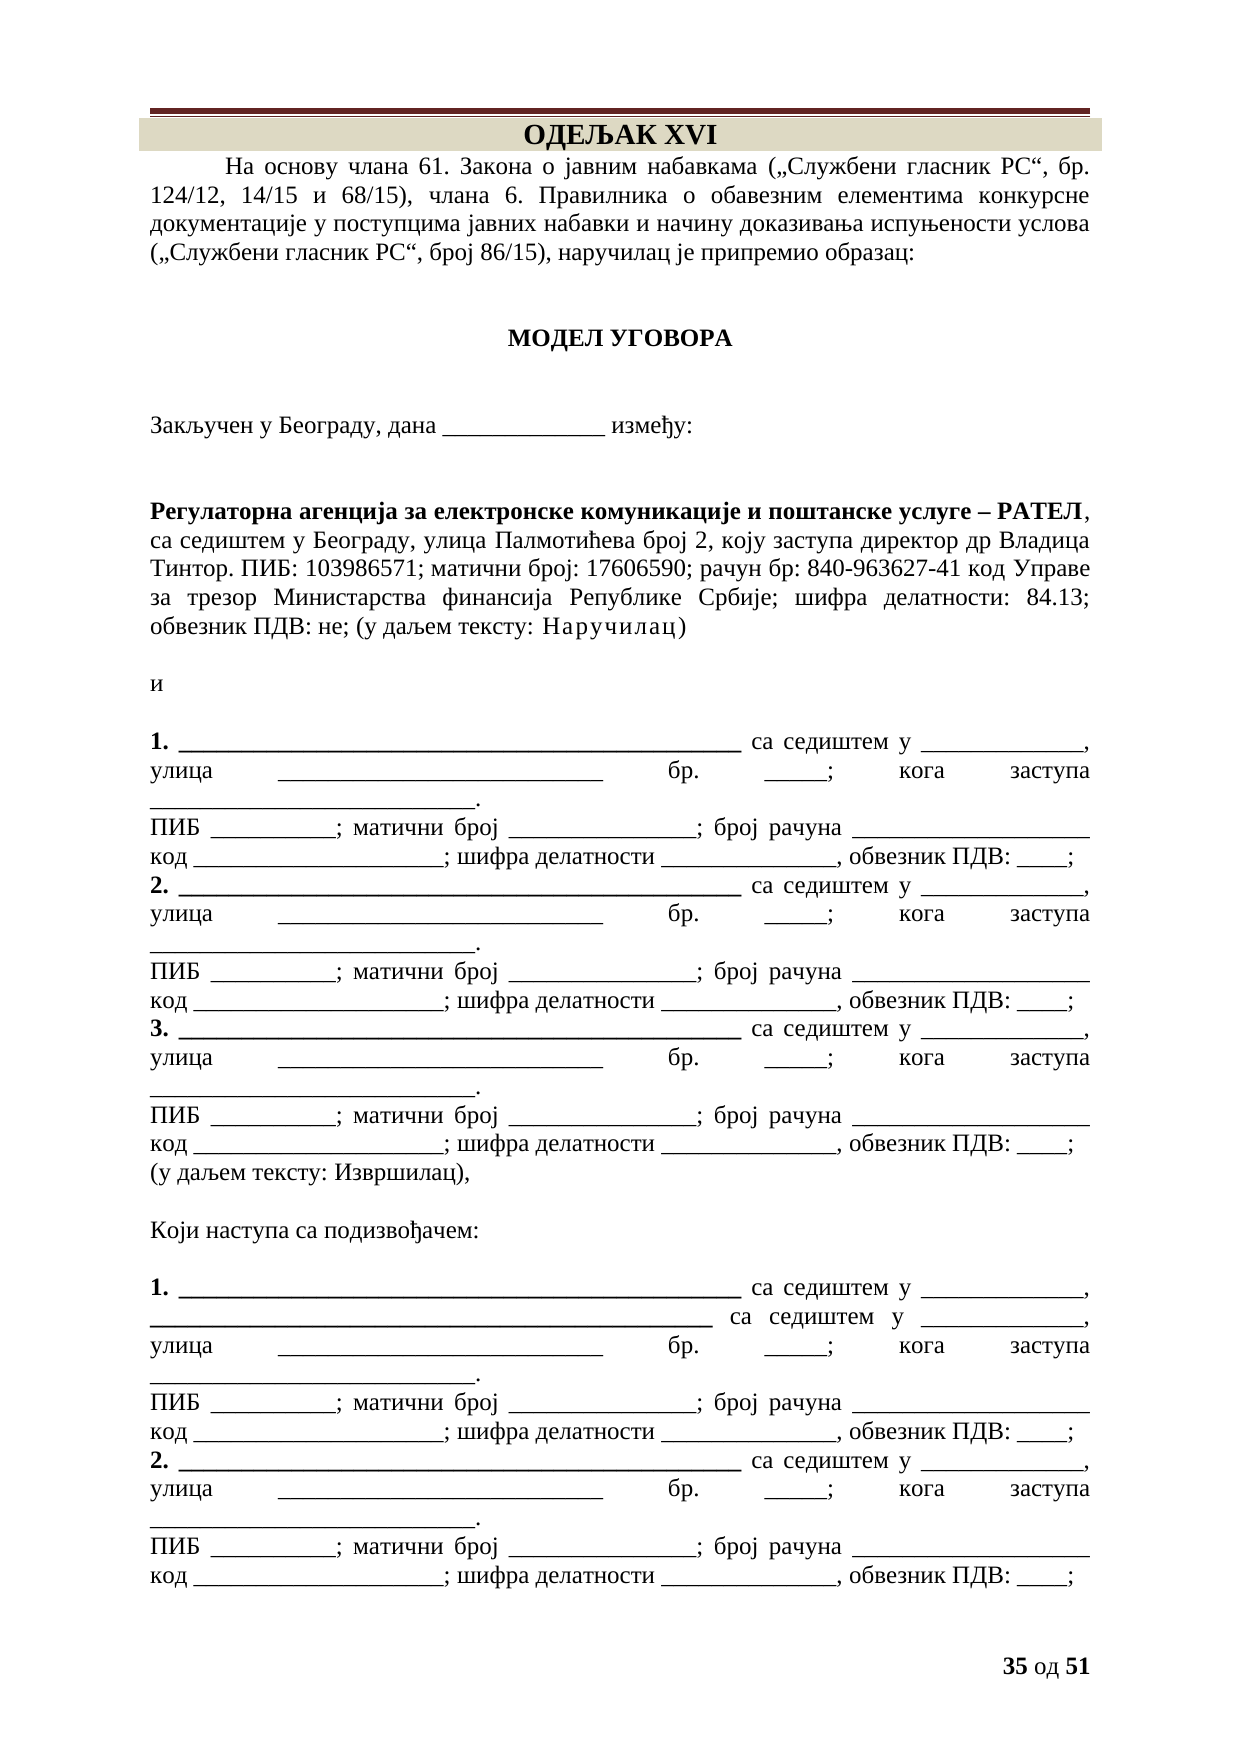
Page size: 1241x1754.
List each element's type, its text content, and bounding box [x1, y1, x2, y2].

text и [150, 668, 1090, 697]
text ПИБ __________; матични број _______________; број рачуна ___________________ код ____________________; шифра делатности ______________, обвезник ПДВ: ____; [150, 1531, 1090, 1588]
text Регулаторна агенција за електронске комуникације и поштанске услуге – РАТЕЛ, са седиштем у Београду, улица Палмотићева број 2, коју заступа директор др Владица Тинтор. ПИБ: 103986571; матични број: 17606590; рачун бр: 840-963627-41 код Управе за трезор Министарства финансија Републике Србије; шифра делатности: 84.13; обвезник ПДВ: не; (у даљем тексту: Наручилац) [150, 496, 1090, 640]
text (у даљем тексту: Извршилац), [150, 1157, 1090, 1186]
text ПИБ __________; матични број _______________; број рачуна ___________________ код ____________________; шифра делатности ______________, обвезник ПДВ: ____; [150, 956, 1090, 1013]
text ПИБ __________; матични број _______________; број рачуна ___________________ код ____________________; шифра делатности ______________, обвезник ПДВ: ____; [150, 1387, 1090, 1445]
text 2. _____________________________________________ са седиштем у _____________, улица __________________________ бр. _____; кога заступа __________________________. [150, 1445, 1090, 1531]
text 1. _____________________________________________ са седиштем у _____________, _____________________________________________ са седиштем у _____________, улица __________________________ бр. _____; кога заступа __________________________. [150, 1272, 1090, 1387]
text 2. _____________________________________________ са седиштем у _____________, улица __________________________ бр. _____; кога заступа __________________________. [150, 870, 1090, 956]
table_header ОДЕЉАК XVI [139, 118, 1102, 151]
text 1. _____________________________________________ са седиштем у _____________, улица __________________________ бр. _____; кога заступа __________________________. [150, 726, 1090, 812]
text 3. _____________________________________________ са седиштем у _____________, улица __________________________ бр. _____; кога заступа __________________________. [150, 1013, 1090, 1100]
text ПИБ __________; матични број _______________; број рачуна ___________________ код ____________________; шифра делатности ______________, обвезник ПДВ: ____; [150, 812, 1090, 870]
text Закључен у Београду, дана _____________ између: [150, 410, 1090, 438]
text МОДЕЛ УГОВОРА [150, 323, 1090, 352]
text ПИБ __________; матични број _______________; број рачуна ___________________ код ____________________; шифра делатности ______________, обвезник ПДВ: ____; [150, 1100, 1090, 1157]
text На основу члана 61. Закона о јавним набавкама („Службени гласник РС“, бр. 124/12, 14/15 и 68/15), члана 6. Правилника о обавезним елементима конкурсне документације у поступцима јавних набавки и начину доказивања испуњености услова („Службени гласник РС“, број 86/15), наручилац је припремио образац: [150, 151, 1090, 266]
text Који наступа са подизвођачем: [150, 1215, 1090, 1243]
